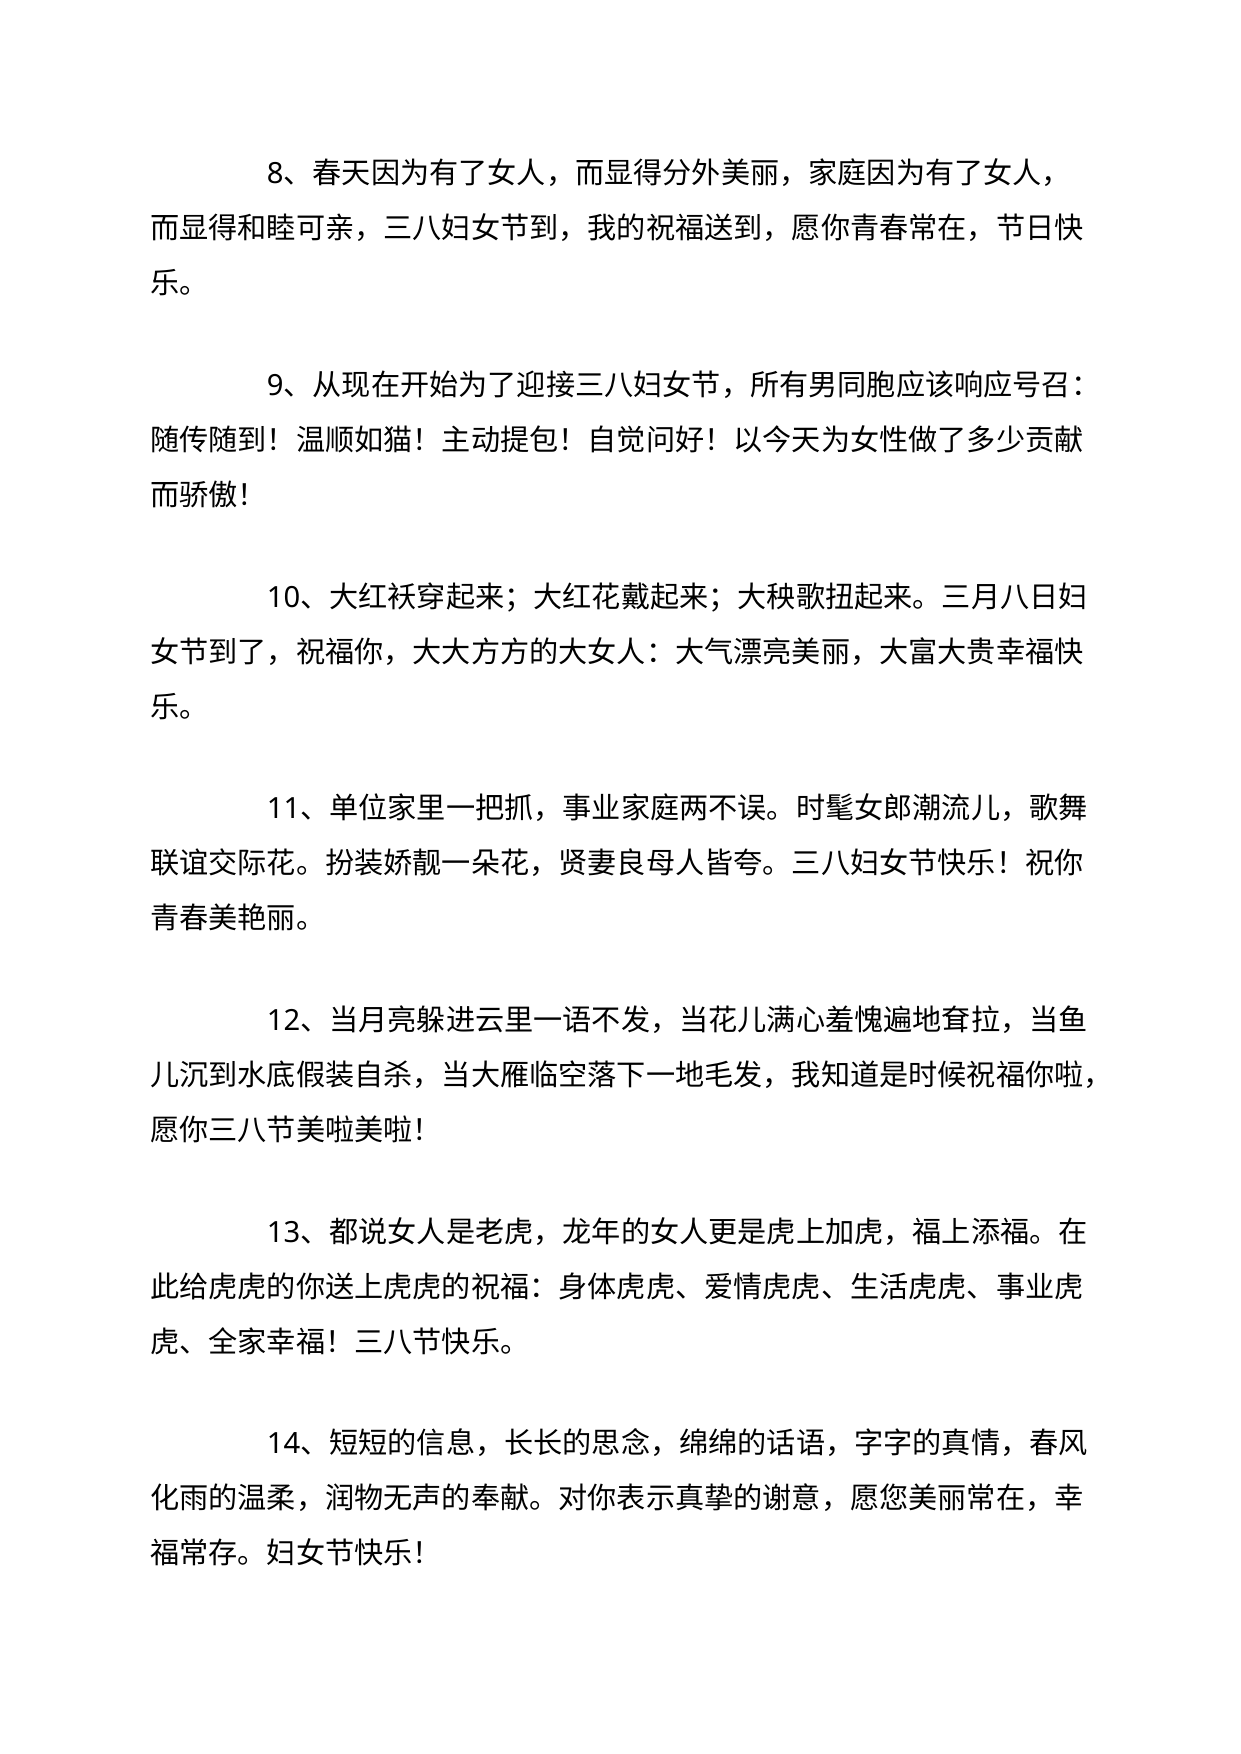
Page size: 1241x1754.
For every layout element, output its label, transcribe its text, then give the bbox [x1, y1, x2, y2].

text 9、从现在开始为了迎接三八妇女节，所有男同胞应该响应号召：随传随到！温顺如猫！主动提包！自觉问好！以今天为女性做了多少贡献而骄傲！ [150, 362, 1090, 514]
text 8、春天因为有了女人，而显得分外美丽，家庭因为有了女人，而显得和睦可亲，三八妇女节到，我的祝福送到，愿你青春常在，节日快乐。 [150, 150, 1090, 302]
text 14、短短的信息，长长的思念，绵绵的话语，字字的真情，春风化雨的温柔，润物无声的奉献。对你表示真挚的谢意，愿您美丽常在，幸福常存。妇女节快乐！ [150, 1420, 1090, 1572]
text 13、都说女人是老虎，龙年的女人更是虎上加虎，福上添福。在此给虎虎的你送上虎虎的祝福：身体虎虎、爱情虎虎、生活虎虎、事业虎虎、全家幸福！三八节快乐。 [150, 1208, 1090, 1361]
text 10、大红袄穿起来；大红花戴起来；大秧歌扭起来。三月八日妇女节到了，祝福你，大大方方的大女人：大气漂亮美丽，大富大贵幸福快乐。 [150, 573, 1090, 726]
text 12、当月亮躲进云里一语不发，当花儿满心羞愧遍地耷拉，当鱼儿沉到水底假装自杀，当大雁临空落下一地毛发，我知道是时候祝福你啦，愿你三八节美啦美啦！ [150, 997, 1090, 1149]
text 11、单位家里一把抓，事业家庭两不误。时髦女郎潮流儿，歌舞联谊交际花。扮装娇靓一朵花，贤妻良母人皆夸。三八妇女节快乐！祝你青春美艳丽。 [150, 785, 1090, 937]
